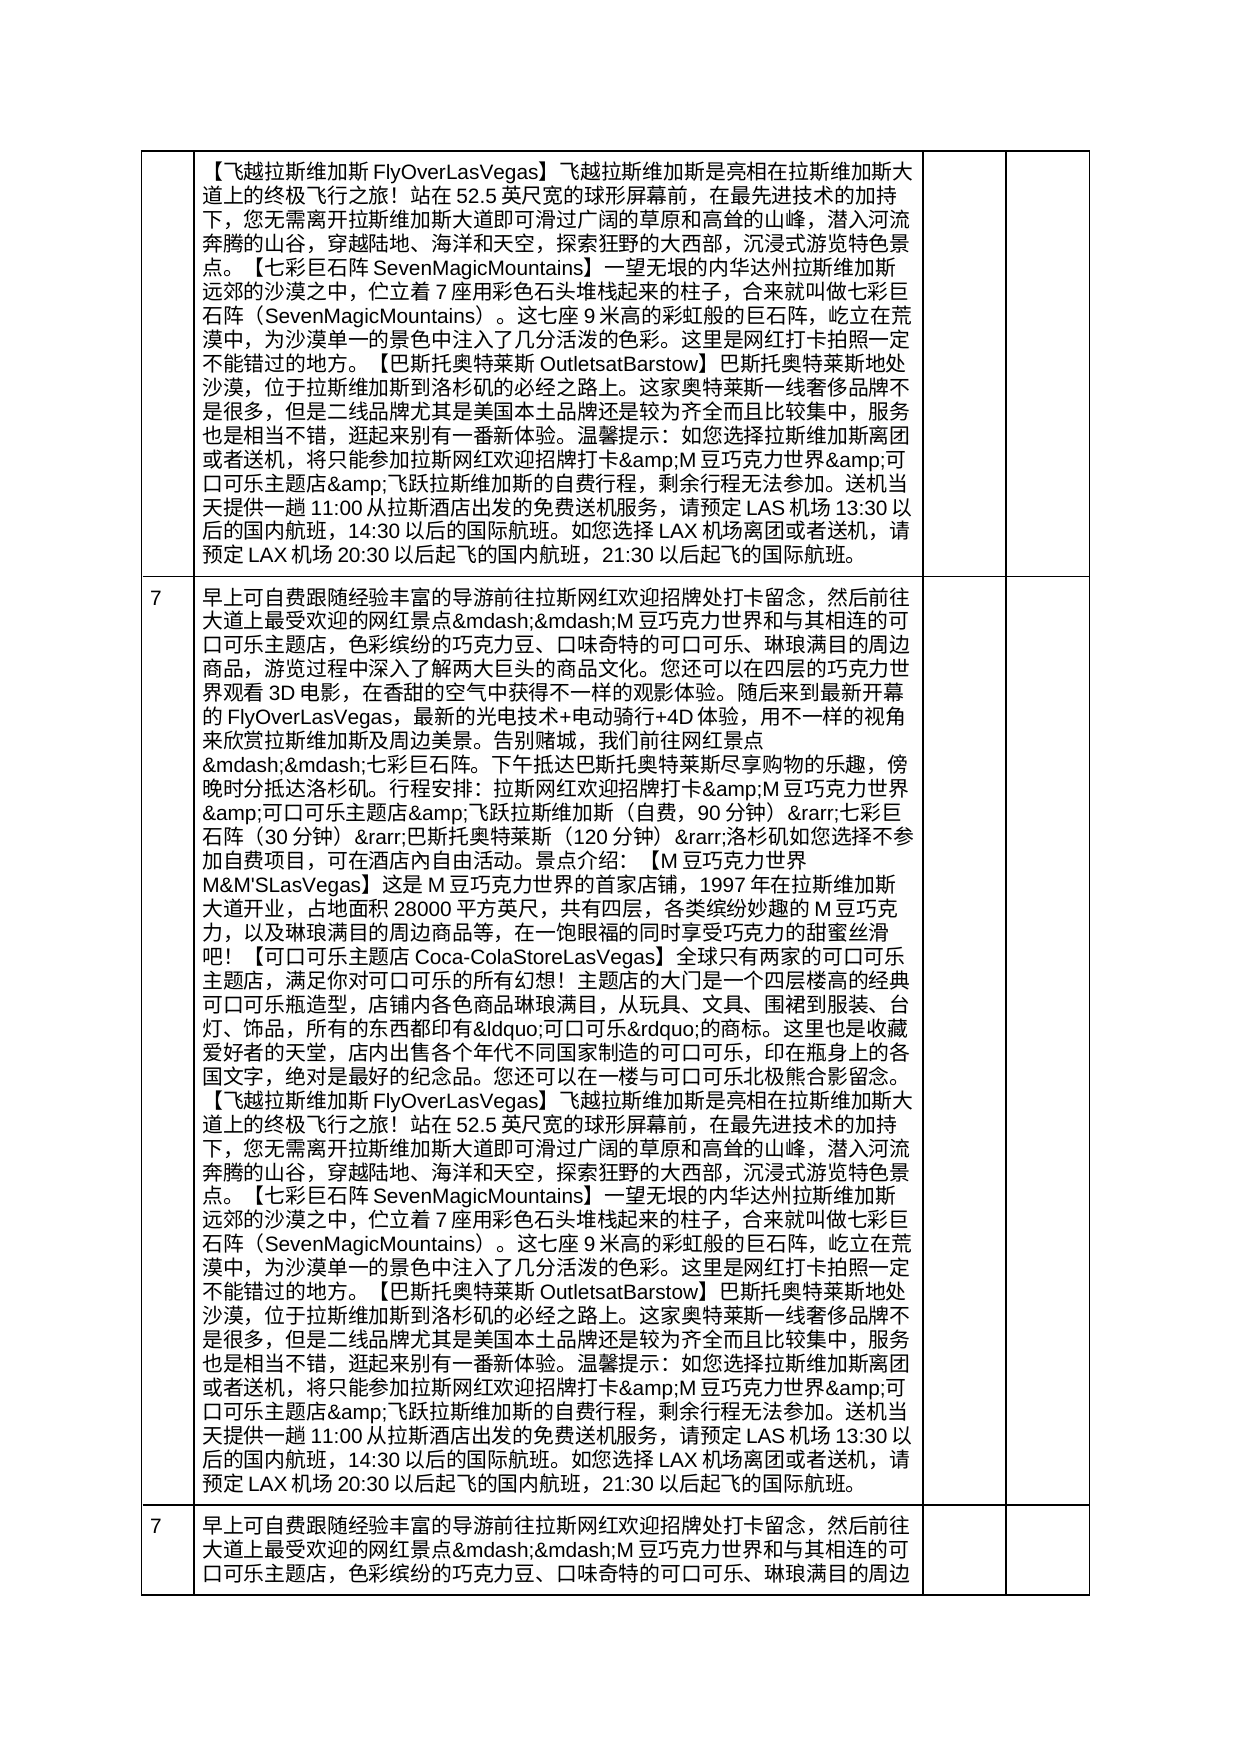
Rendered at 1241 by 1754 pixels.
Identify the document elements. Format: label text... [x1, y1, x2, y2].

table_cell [195, 152, 922, 576]
table_cell [924, 1506, 1005, 1594]
table_cell [924, 577, 1005, 1504]
table_cell 7 [142, 152, 193, 576]
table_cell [195, 1506, 922, 1594]
table_cell [1007, 577, 1089, 1504]
table_cell 7 [142, 577, 193, 1504]
table_cell [1007, 152, 1089, 576]
table_cell 7 [142, 1505, 193, 1594]
table_cell [924, 152, 1005, 576]
table_cell [1007, 1506, 1089, 1594]
